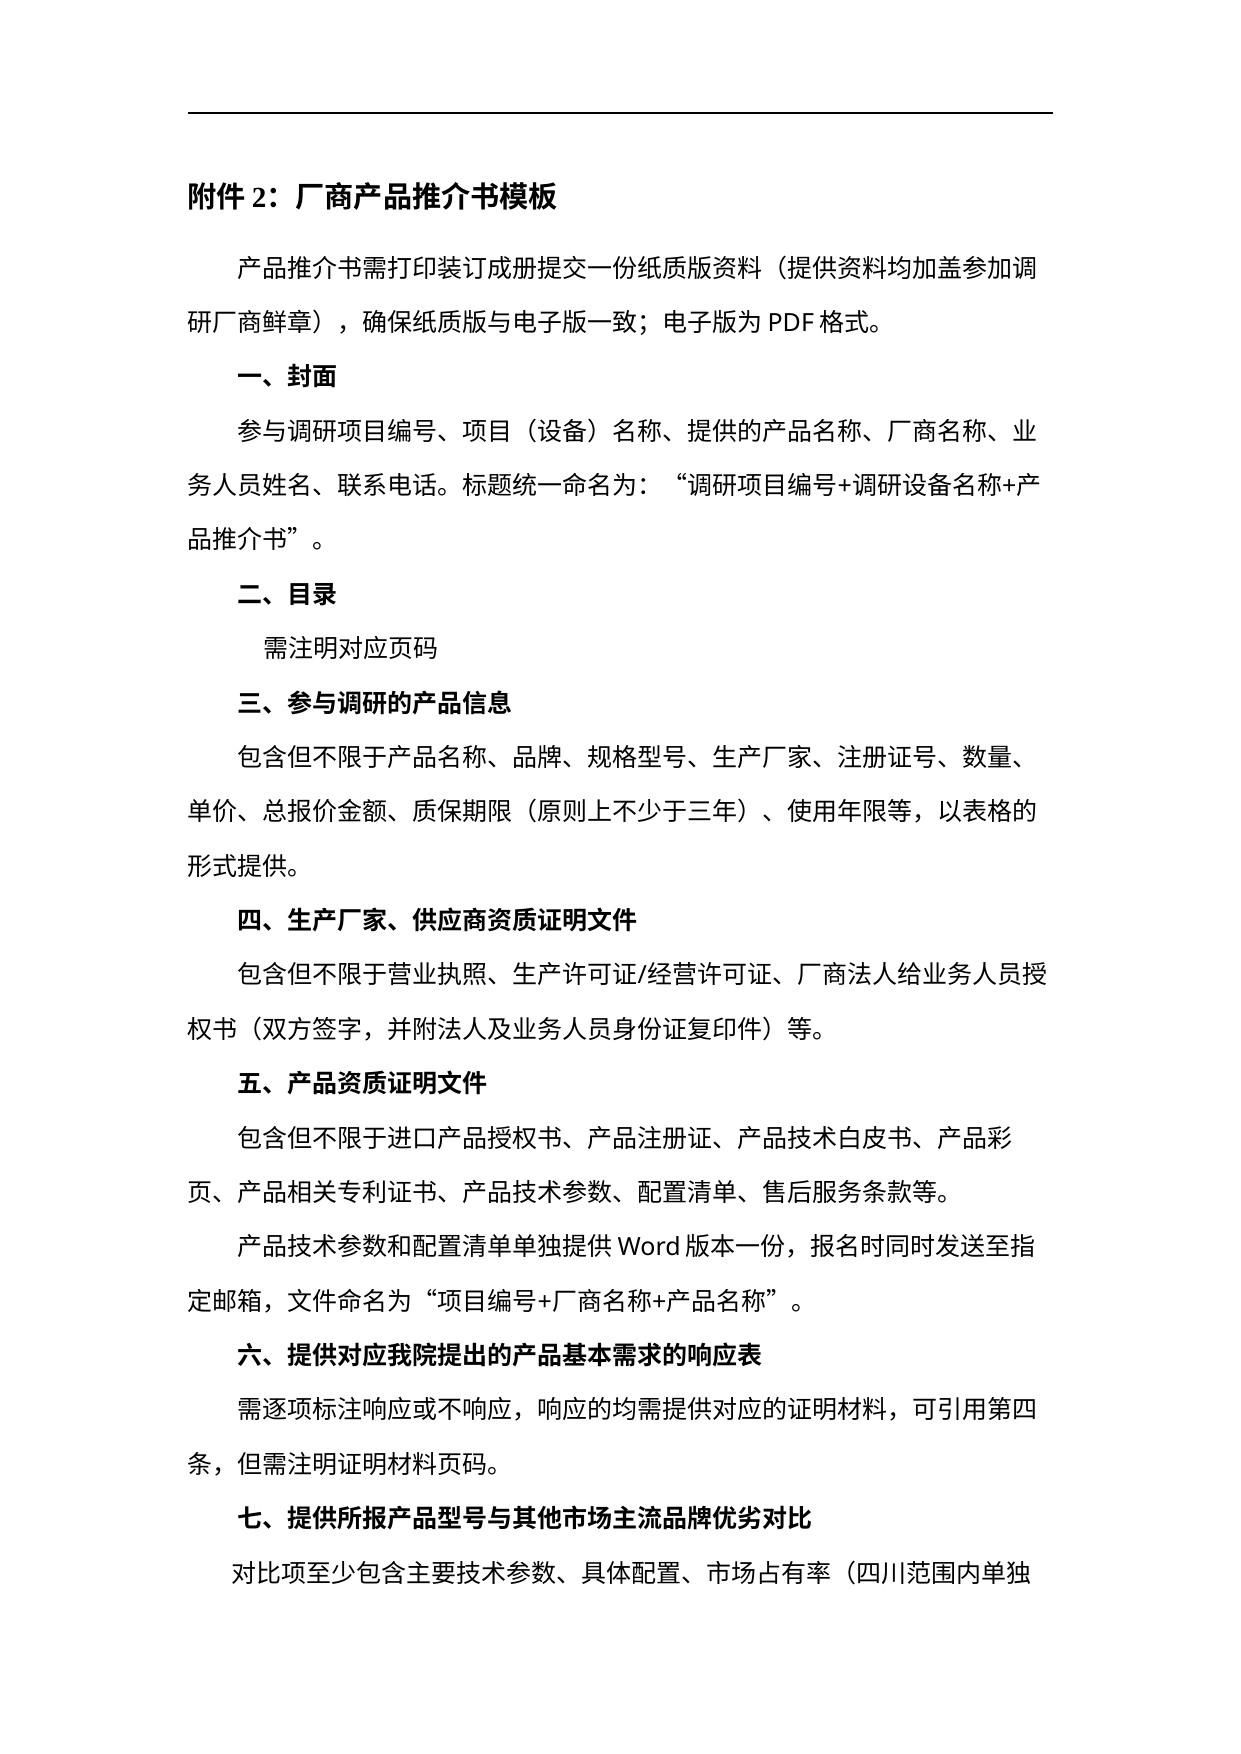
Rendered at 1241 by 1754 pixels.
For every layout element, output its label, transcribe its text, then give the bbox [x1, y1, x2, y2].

list 目录 [187, 574, 1053, 611]
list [187, 1553, 1053, 1589]
text 产品技术参数和配置清单单独提供Word版本一份，报名时同时发送至指定邮箱，文件命名为“项目编号+厂商名称+产品名称”。 [187, 1227, 1053, 1317]
text 产品推介书需打印装订成册提交一份纸质版资料（提供资料均加盖参加调研厂商鲜章），确保纸质版与电子版一致；电子版为PDF格式。 [187, 248, 1053, 339]
list 提供对应我院提出的产品基本需求的响应表 [187, 1336, 1053, 1372]
list 封面 [187, 357, 1053, 393]
text 包含但不限于进口产品授权书、产品注册证、产品技术白皮书、产品彩页、产品相关专利证书、产品技术参数、配置清单、售后服务条款等。 [187, 1118, 1053, 1209]
list 提供所报产品型号与其他市场主流品牌优劣对比 [187, 1499, 1053, 1535]
text 需逐项标注响应或不响应，响应的均需提供对应的证明材料，可引用第四条，但需注明证明材料页码。 [187, 1390, 1053, 1481]
text 附件2：厂商产品推介书模板 [187, 162, 1053, 227]
list 参与调研的产品信息 [187, 683, 1053, 719]
text 包含但不限于营业执照、生产许可证/经营许可证、厂商法人给业务人员授权书（双方签字，并附法人及业务人员身份证复印件）等。 [187, 955, 1053, 1046]
list 产品资质证明文件 [187, 1064, 1053, 1100]
text 包含但不限于产品名称、品牌、规格型号、生产厂家、注册证号、数量、单价、总报价金额、质保期限（原则上不少于三年）、使用年限等，以表格的形式提供。 [187, 737, 1053, 882]
list 生产厂家、供应商资质证明文件 [187, 901, 1053, 937]
text 参与调研项目编号、项目（设备）名称、提供的产品名称、厂商名称、业务人员姓名、联系电话。标题统一命名为：“调研项目编号+调研设备名称+产品推介书”。 [187, 411, 1053, 556]
text 需注明对应页码 [187, 629, 1053, 665]
